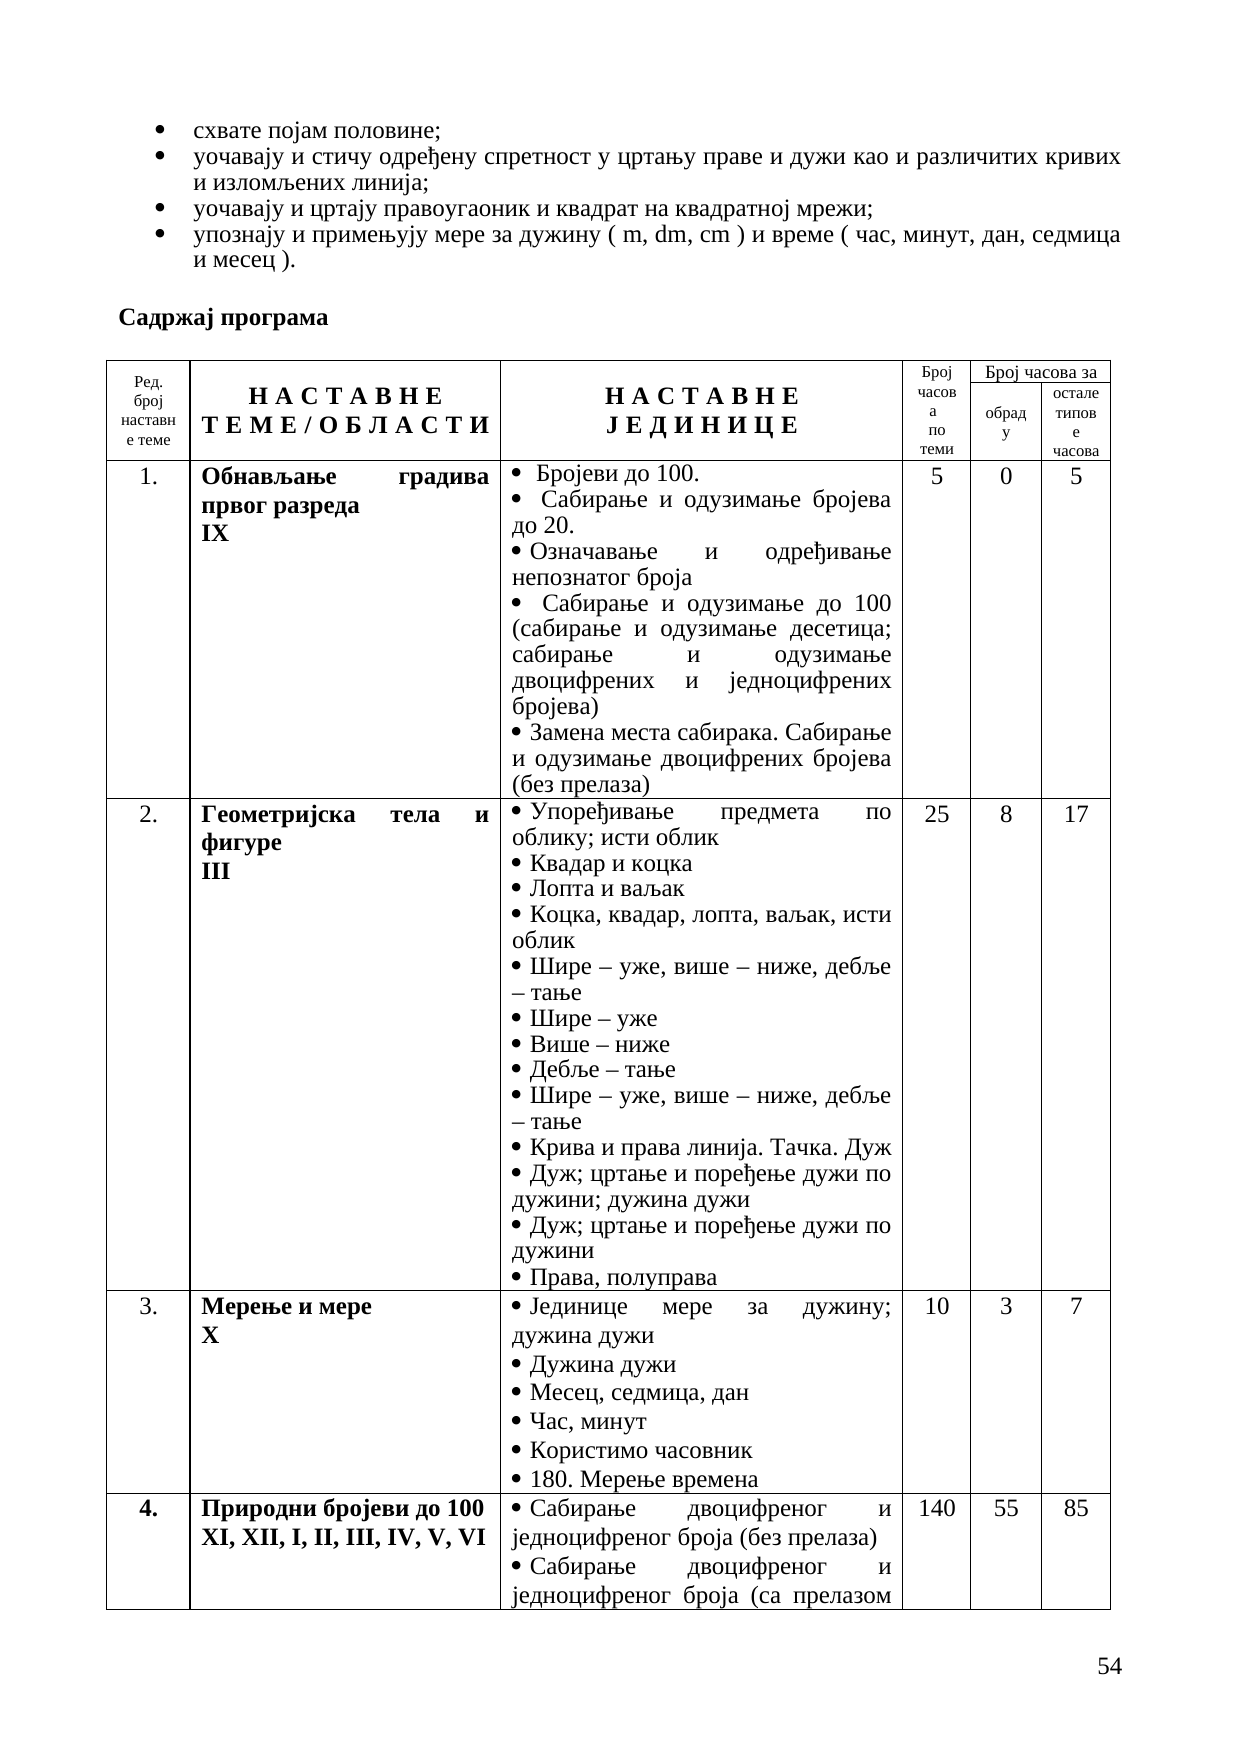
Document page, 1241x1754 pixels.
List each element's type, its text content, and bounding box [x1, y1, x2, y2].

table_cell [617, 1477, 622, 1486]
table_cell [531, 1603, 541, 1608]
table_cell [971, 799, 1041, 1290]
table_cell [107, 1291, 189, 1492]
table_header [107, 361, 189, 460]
list уочавају и цртају правоугаоник и квадрат на квадратној мрежи; [156, 196, 1122, 222]
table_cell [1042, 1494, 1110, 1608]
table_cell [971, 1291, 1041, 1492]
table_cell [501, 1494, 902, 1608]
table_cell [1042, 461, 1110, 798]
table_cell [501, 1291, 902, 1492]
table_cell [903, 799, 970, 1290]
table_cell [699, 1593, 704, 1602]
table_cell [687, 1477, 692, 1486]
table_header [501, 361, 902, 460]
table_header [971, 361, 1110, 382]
list уочавају и стичу одређену спретност у цртању праве и дужи као и различитих кривих и изломљених линија; [156, 144, 1122, 196]
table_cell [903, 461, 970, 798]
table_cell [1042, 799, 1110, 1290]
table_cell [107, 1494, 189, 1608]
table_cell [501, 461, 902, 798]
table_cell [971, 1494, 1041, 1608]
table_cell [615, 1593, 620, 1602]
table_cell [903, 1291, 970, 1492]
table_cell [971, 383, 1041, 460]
list схвате појам половине; [156, 118, 1122, 144]
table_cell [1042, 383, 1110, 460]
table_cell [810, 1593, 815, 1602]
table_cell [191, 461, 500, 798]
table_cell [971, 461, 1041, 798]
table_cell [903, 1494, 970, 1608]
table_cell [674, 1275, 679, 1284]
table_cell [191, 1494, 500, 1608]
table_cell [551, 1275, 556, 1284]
subtitle Садржај програма [118, 302, 1122, 331]
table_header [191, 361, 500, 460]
list упознају и примењују мере за дужину ( m, dm, cm ) и време ( час, минут, дан, седмица и месец ). [156, 222, 1122, 273]
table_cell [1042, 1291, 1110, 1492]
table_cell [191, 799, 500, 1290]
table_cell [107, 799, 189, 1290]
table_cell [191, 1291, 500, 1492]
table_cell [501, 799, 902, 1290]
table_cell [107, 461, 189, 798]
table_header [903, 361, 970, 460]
